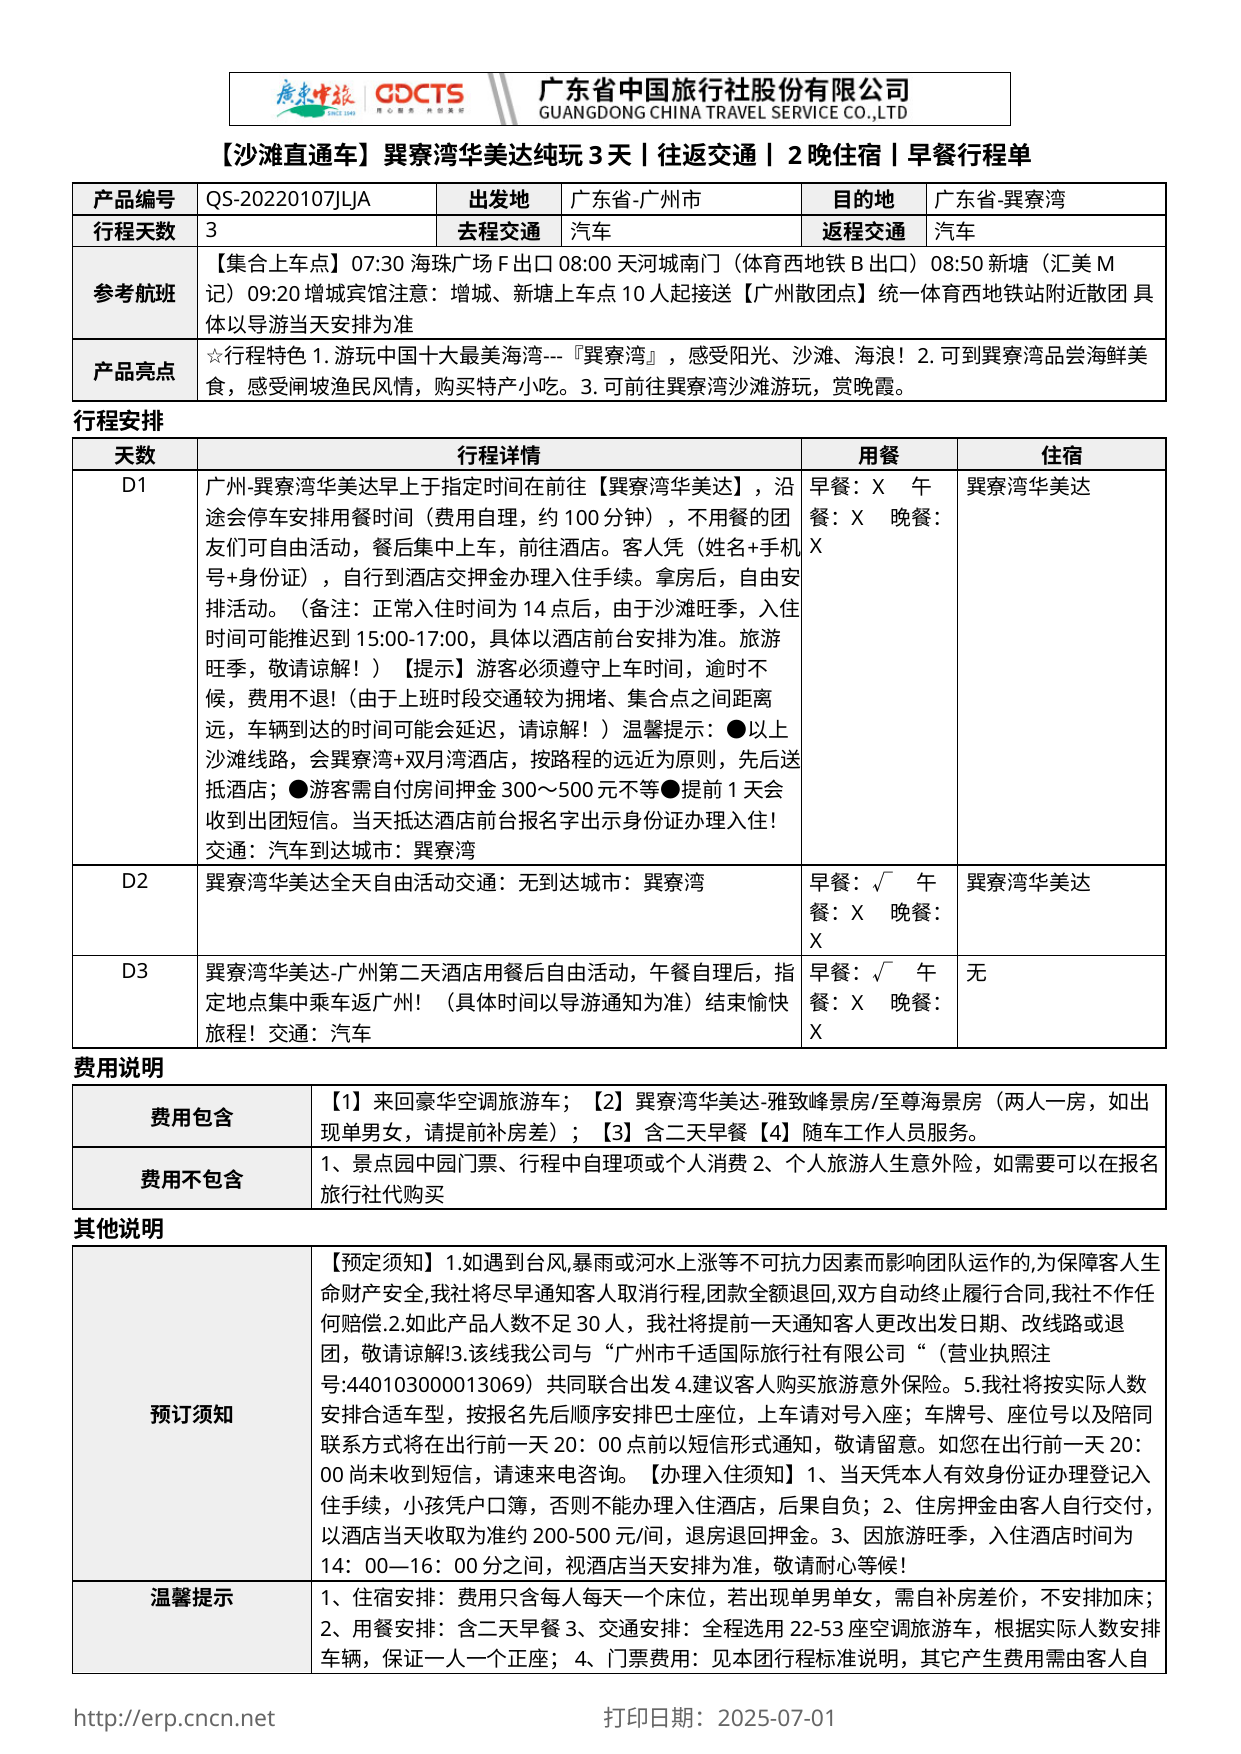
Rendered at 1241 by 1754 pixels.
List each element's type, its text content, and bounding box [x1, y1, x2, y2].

text 行程安排 [73, 403, 1167, 436]
table_cell D3 [73, 956, 197, 1047]
table_cell 去程交通 [437, 216, 561, 246]
picture [230, 73, 1010, 125]
table_cell 早餐：X 午餐：X 晚餐：X [802, 471, 957, 864]
table_cell 3 [198, 216, 436, 246]
table_cell 费用不包含 [73, 1148, 311, 1208]
table_cell 【集合上车点】 [198, 247, 1165, 338]
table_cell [312, 1582, 1165, 1672]
table_header 费用包含 [73, 1086, 311, 1146]
table_cell 巽寮湾华美达 [198, 866, 801, 955]
table_cell D2 [73, 866, 197, 955]
table_cell 巽寮湾华美达 [958, 866, 1165, 955]
table_cell D1 [73, 471, 197, 864]
table_cell 巽寮湾华美达 [958, 471, 1165, 864]
table_header 行程详情 [198, 439, 801, 469]
table_cell 行程天数 [73, 216, 197, 246]
table_cell 汽车 [562, 216, 801, 246]
table_cell 产品亮点 [73, 340, 197, 400]
table_cell 广州-巽寮湾华美达 [198, 471, 801, 864]
table_header 【预定须知】 [312, 1247, 1165, 1580]
table_header 用餐 [802, 439, 957, 469]
table_cell 参考航班 [73, 247, 197, 338]
table_cell 1、景点园中园门票、行程中自理项或个人消费 [312, 1148, 1165, 1208]
table_header 天数 [73, 439, 197, 469]
table_cell 无 [958, 956, 1165, 1047]
table_header 住宿 [958, 439, 1165, 469]
table_cell 早餐：√ 午餐：X 晚餐：X [802, 866, 957, 955]
table_cell 返程交通 [802, 216, 926, 246]
table_header 产品编号 [73, 184, 197, 214]
table_header QS-20220107JLJA [198, 184, 436, 214]
table_header 广东省-巽寮湾 [927, 184, 1165, 214]
text 【沙滩直通车】巽寮湾华美达纯玩3天丨往返交通丨2晚住宿丨早餐行程单 [73, 136, 1167, 172]
table_header 目的地 [802, 184, 926, 214]
table_cell ☆行程特色 [198, 340, 1165, 400]
table_cell 早餐：√ 午餐：X 晚餐：X [802, 956, 957, 1047]
text 其他说明 [73, 1211, 1167, 1244]
table_header 【1】来回豪华空调旅游车； [312, 1086, 1165, 1146]
table_cell 汽车 [927, 216, 1165, 246]
table_cell 温馨提示 [73, 1582, 311, 1672]
text 费用说明 [73, 1050, 1167, 1083]
table_header 出发地 [437, 184, 561, 214]
table_cell 巽寮湾华美达-广州 [198, 956, 801, 1047]
table_header 预订须知 [73, 1247, 311, 1580]
table_header 广东省-广州市 [562, 184, 801, 214]
